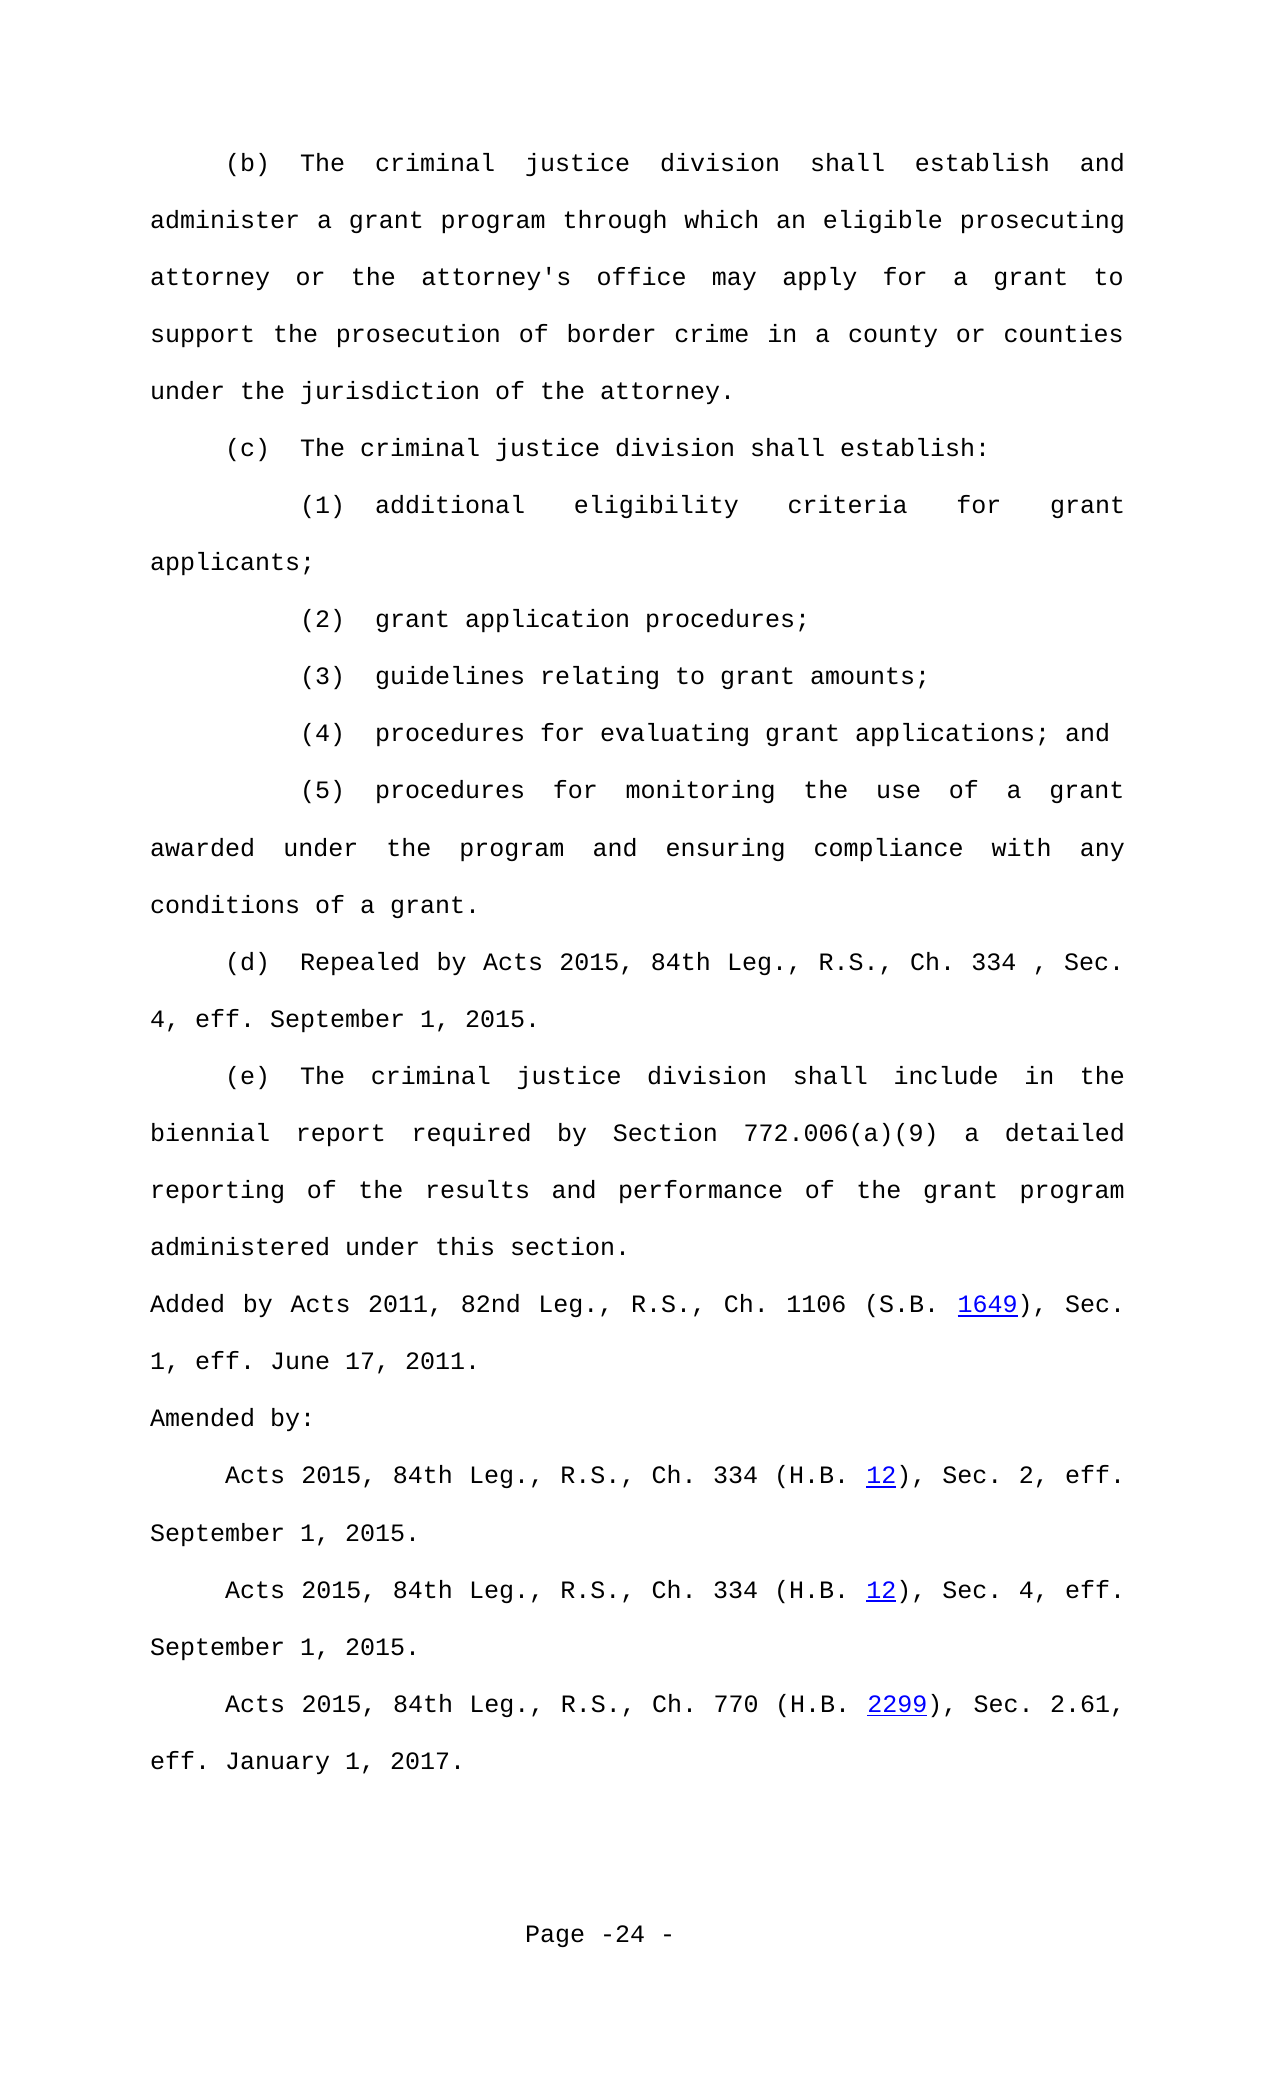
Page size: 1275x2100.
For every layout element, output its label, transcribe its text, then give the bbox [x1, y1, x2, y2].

text Acts 2015, 84th Leg., R.S., Ch. 334 (H.B. 12), Sec. 2, eff. September 1, 2015. [150, 1463, 1125, 1548]
text (2) grant application procedures; [150, 607, 1125, 635]
text Acts 2015, 84th Leg., R.S., Ch. 334 (H.B. 12), Sec. 4, eff. September 1, 2015. [150, 1577, 1125, 1663]
text Added by Acts 2011, 82nd Leg., R.S., Ch. 1106 (S.B. 1649), Sec. 1, eff. June 17, 2011. [150, 1292, 1125, 1377]
text (5) procedures for monitoring the use of a grant awarded under the program and ensuring compliance with any conditions of a grant. [150, 778, 1125, 921]
text (3) guidelines relating to grant amounts; [150, 664, 1125, 692]
text Acts 2015, 84th Leg., R.S., Ch. 770 (H.B. 2299), Sec. 2.61, eff. January 1, 2017. [150, 1691, 1125, 1777]
text (c) The criminal justice division shall establish: [150, 435, 1125, 464]
text Amended by: [150, 1406, 1125, 1434]
text (4) procedures for evaluating grant applications; and [150, 721, 1125, 749]
text (b) The criminal justice division shall establish and administer a grant program through which an eligible prosecuting attorney or the attorney's office may apply for a grant to support the prosecution of border crime in a county or counties under the jurisdiction of the attorney. [150, 150, 1125, 407]
text (1) additional eligibility criteria for grant applicants; [150, 492, 1125, 578]
text (e) The criminal justice division shall include in the biennial report required by Section 772.006(a)(9) a detailed reporting of the results and performance of the grant program administered under this section. [150, 1063, 1125, 1263]
text (d) Repealed by Acts 2015, 84th Leg., R.S., Ch. 334 , Sec. 4, eff. September 1, 2015. [150, 949, 1125, 1035]
